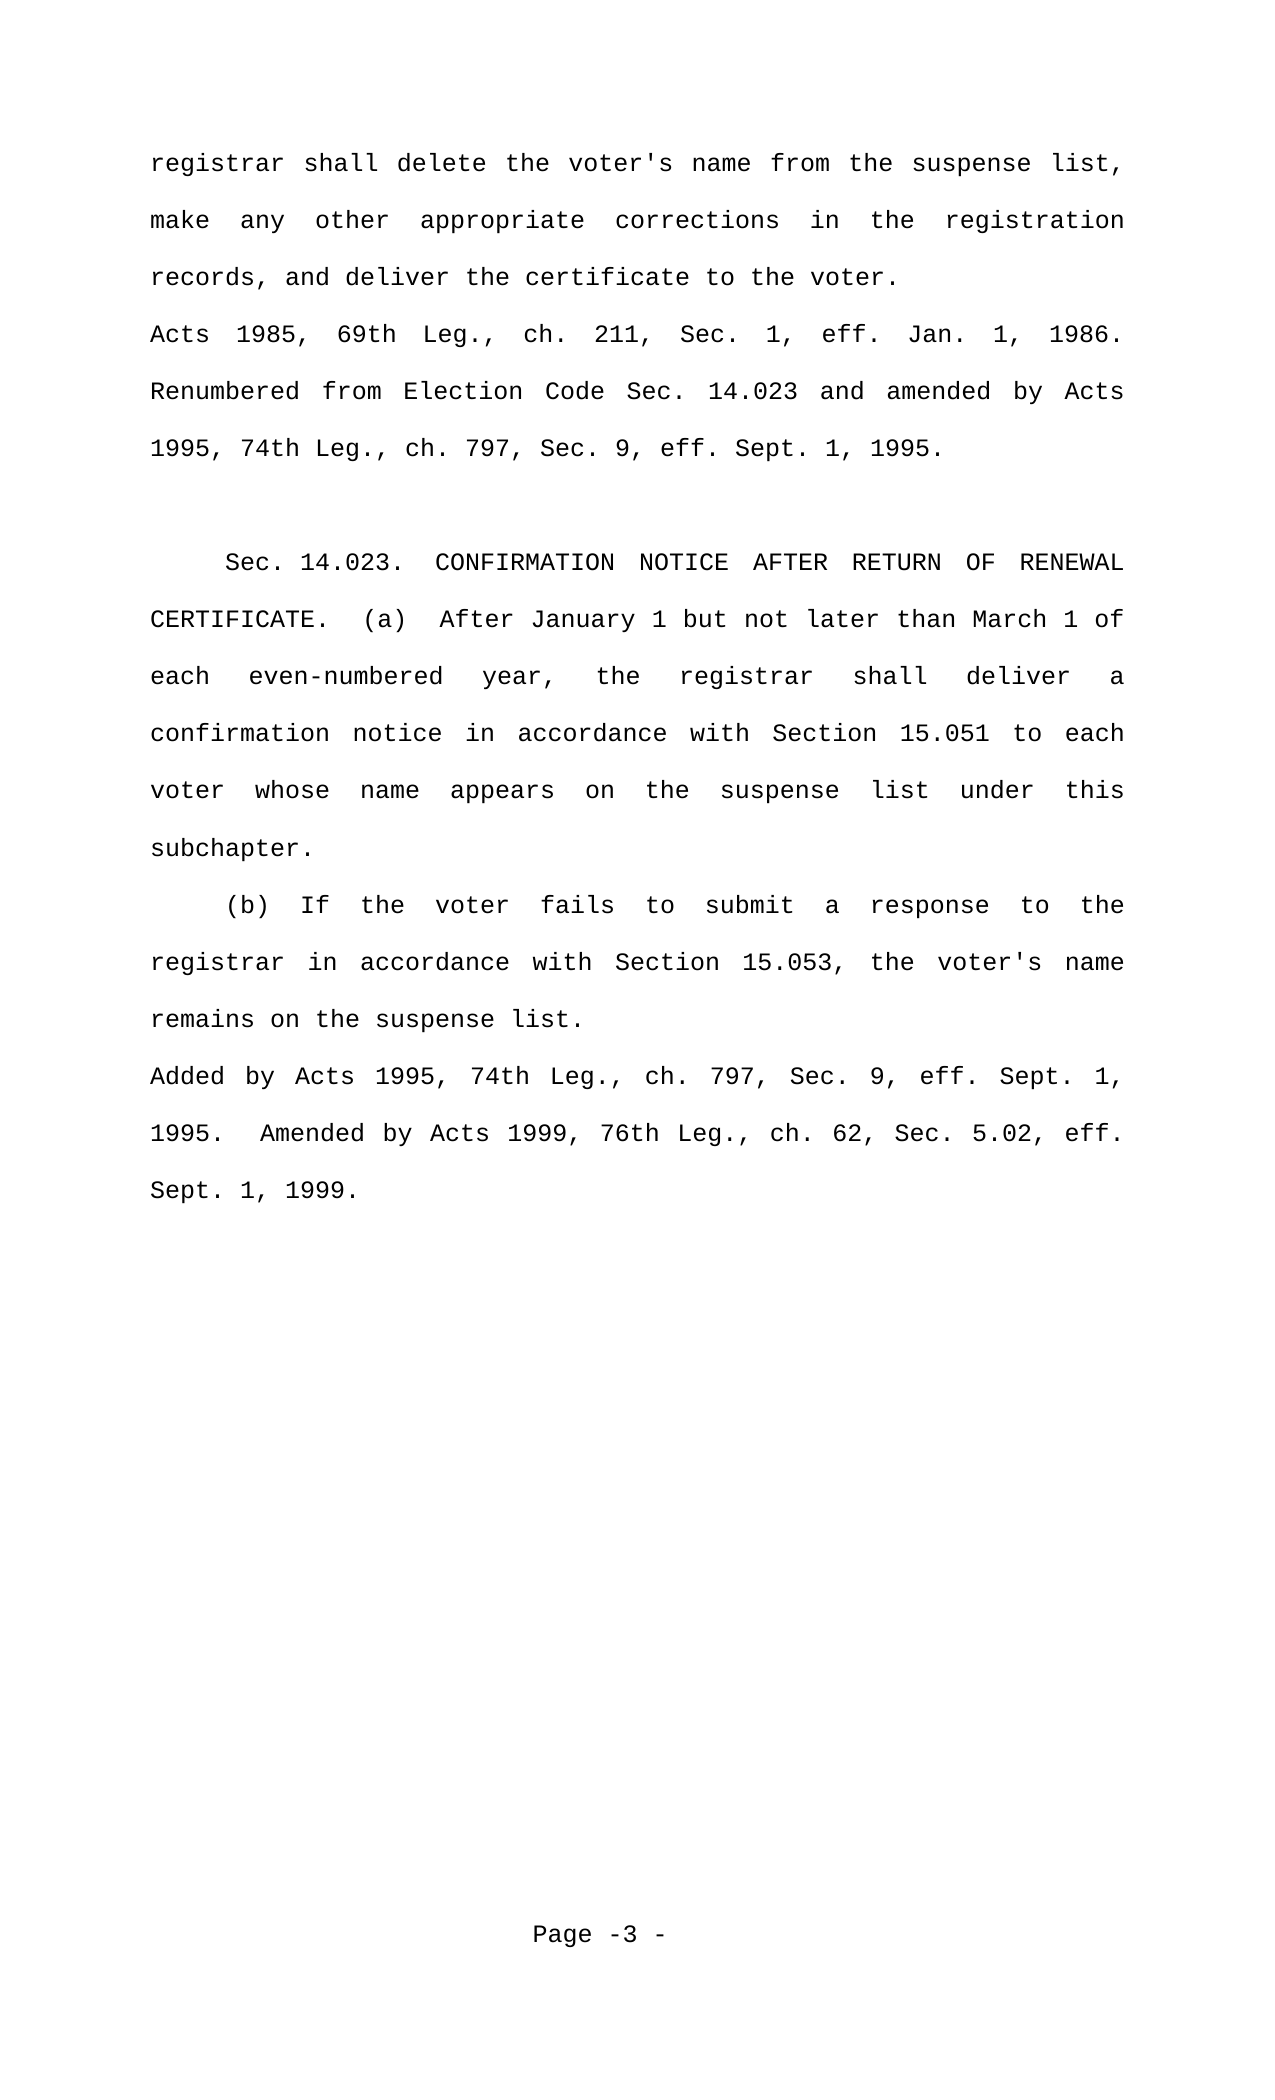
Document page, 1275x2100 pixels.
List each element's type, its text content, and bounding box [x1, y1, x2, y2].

text Acts 1985, 69th Leg., ch. 211, Sec. 1, eff. Jan. 1, 1986. Renumbered from Election Code Sec. 14.023 and amended by Acts 1995, 74th Leg., ch. 797, Sec. 9, eff. Sept. 1, 1995. [150, 321, 1125, 464]
text Added by Acts 1995, 74th Leg., ch. 797, Sec. 9, eff. Sept. 1, 1995. Amended by Acts 1999, 76th Leg., ch. 62, Sec. 5.02, eff. Sept. 1, 1999. [150, 1063, 1125, 1206]
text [150, 150, 1125, 293]
text Sec. 14.023. CONFIRMATION NOTICE AFTER RETURN OF RENEWAL CERTIFICATE. (a) After January 1 but not later than March 1 of each even-numbered year, the registrar shall deliver a confirmation notice in accordance with Section 15.051 to each voter whose name appears on the suspense list under this subchapter. [150, 549, 1125, 863]
text (b) If the voter fails to submit a response to the registrar in accordance with Section 15.053, the voter's name remains on the suspense list. [150, 892, 1125, 1035]
